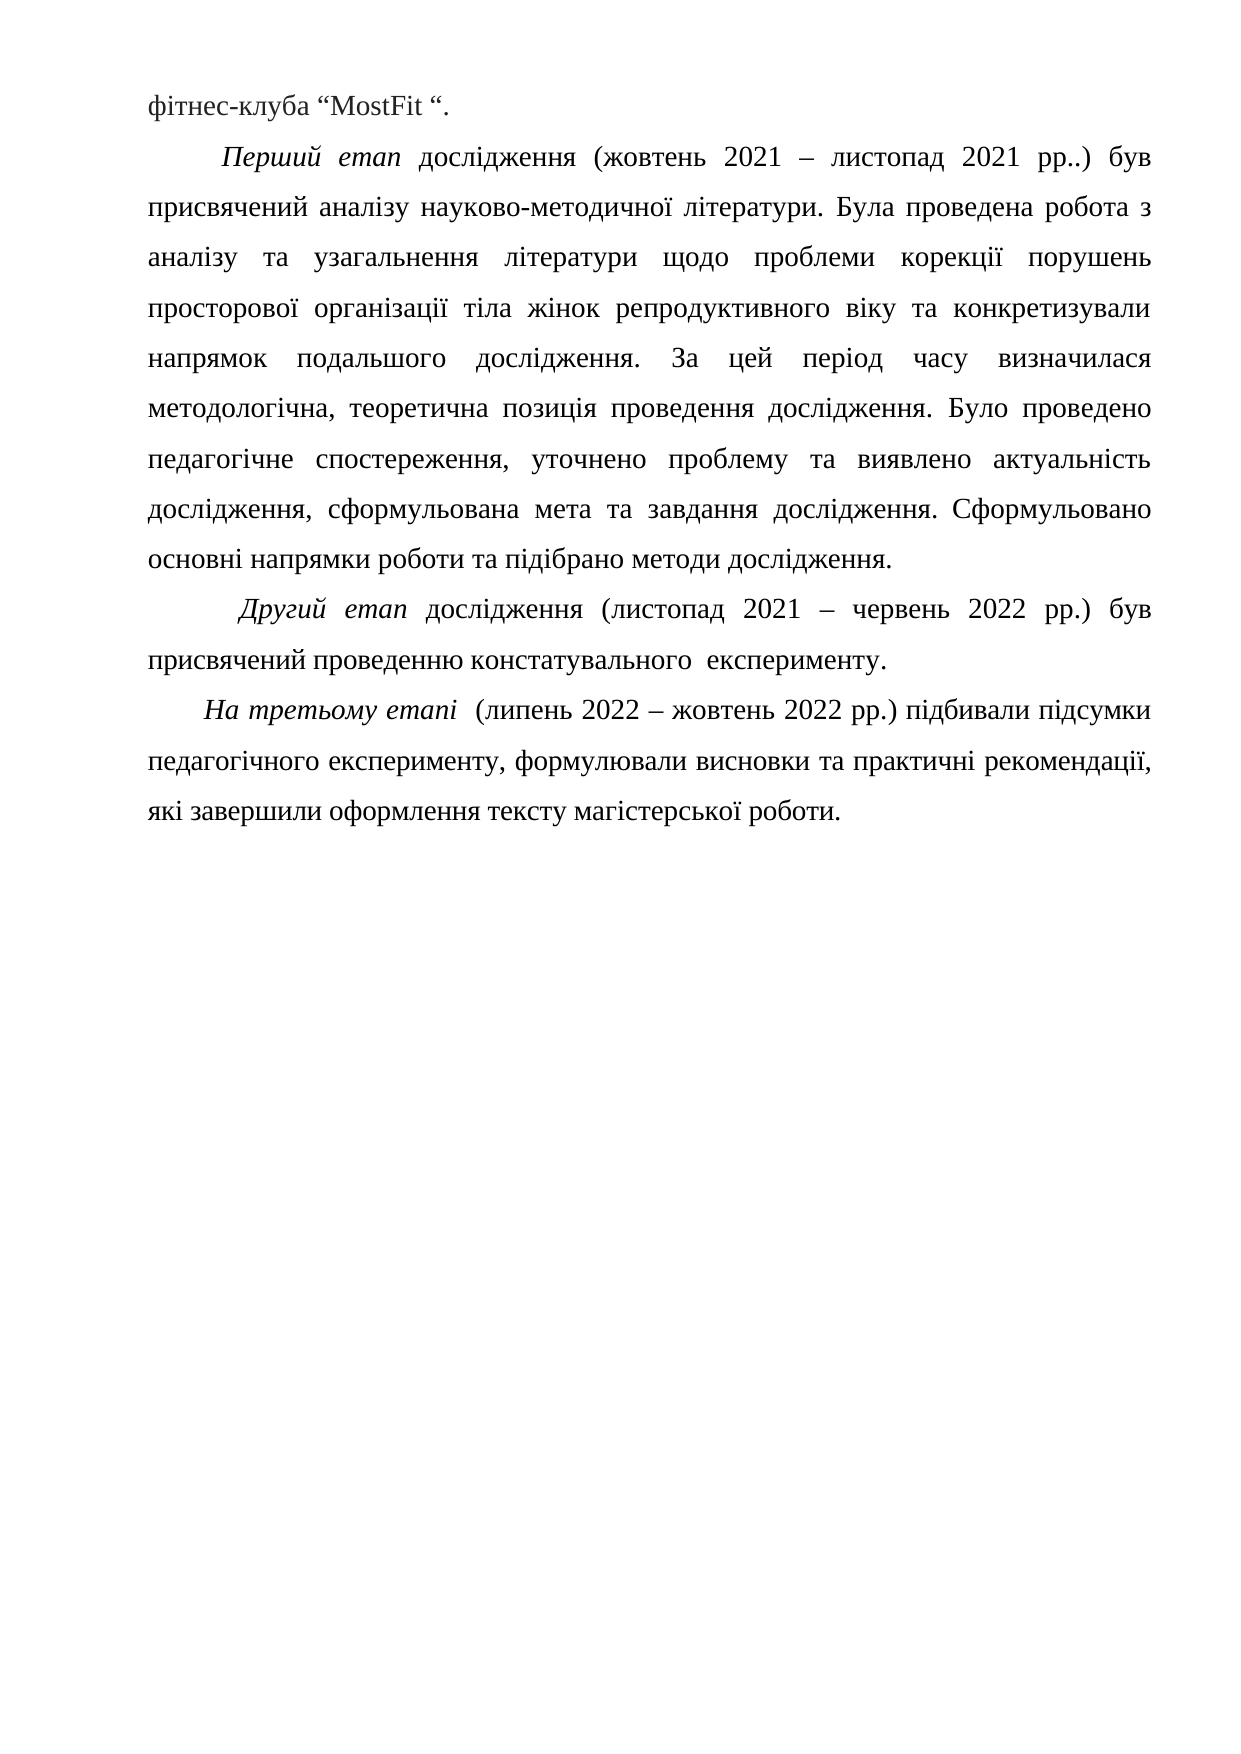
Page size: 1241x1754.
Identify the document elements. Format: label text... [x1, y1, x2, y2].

text На третьому етапі (липень 2022 – жовтень 2022 рр.) підбивали підсумки педагогічного експерименту, формулювали висновки та практичні рекомендації, які завершили оформлення тексту магістерської роботи. [148, 692, 1152, 826]
text Перший етап дослідження (жовтень 2021 – листопад 2021 рр..) був присвячений аналізу науково-методичної літератури. Була проведена робота з аналізу та узагальнення літератури щодо проблеми корекції порушень просторової організації тіла жінок репродуктивного віку та конкретизували напрямок подальшого дослідження. За цей період часу визначилася методологічна, теоретична позиція проведення дослідження. Було проведено педагогічне спостереження, уточнено проблему та виявлено актуальність дослідження, сформульована мета та завдання дослідження. Сформульовано основні напрямки роботи та підібрано методи дослідження. [148, 139, 1152, 575]
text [148, 88, 1152, 122]
text Другий етап дослідження (листопад 2021 – червень 2022 рр.) був присвячений проведенню констатувального експерименту. [148, 592, 1152, 676]
